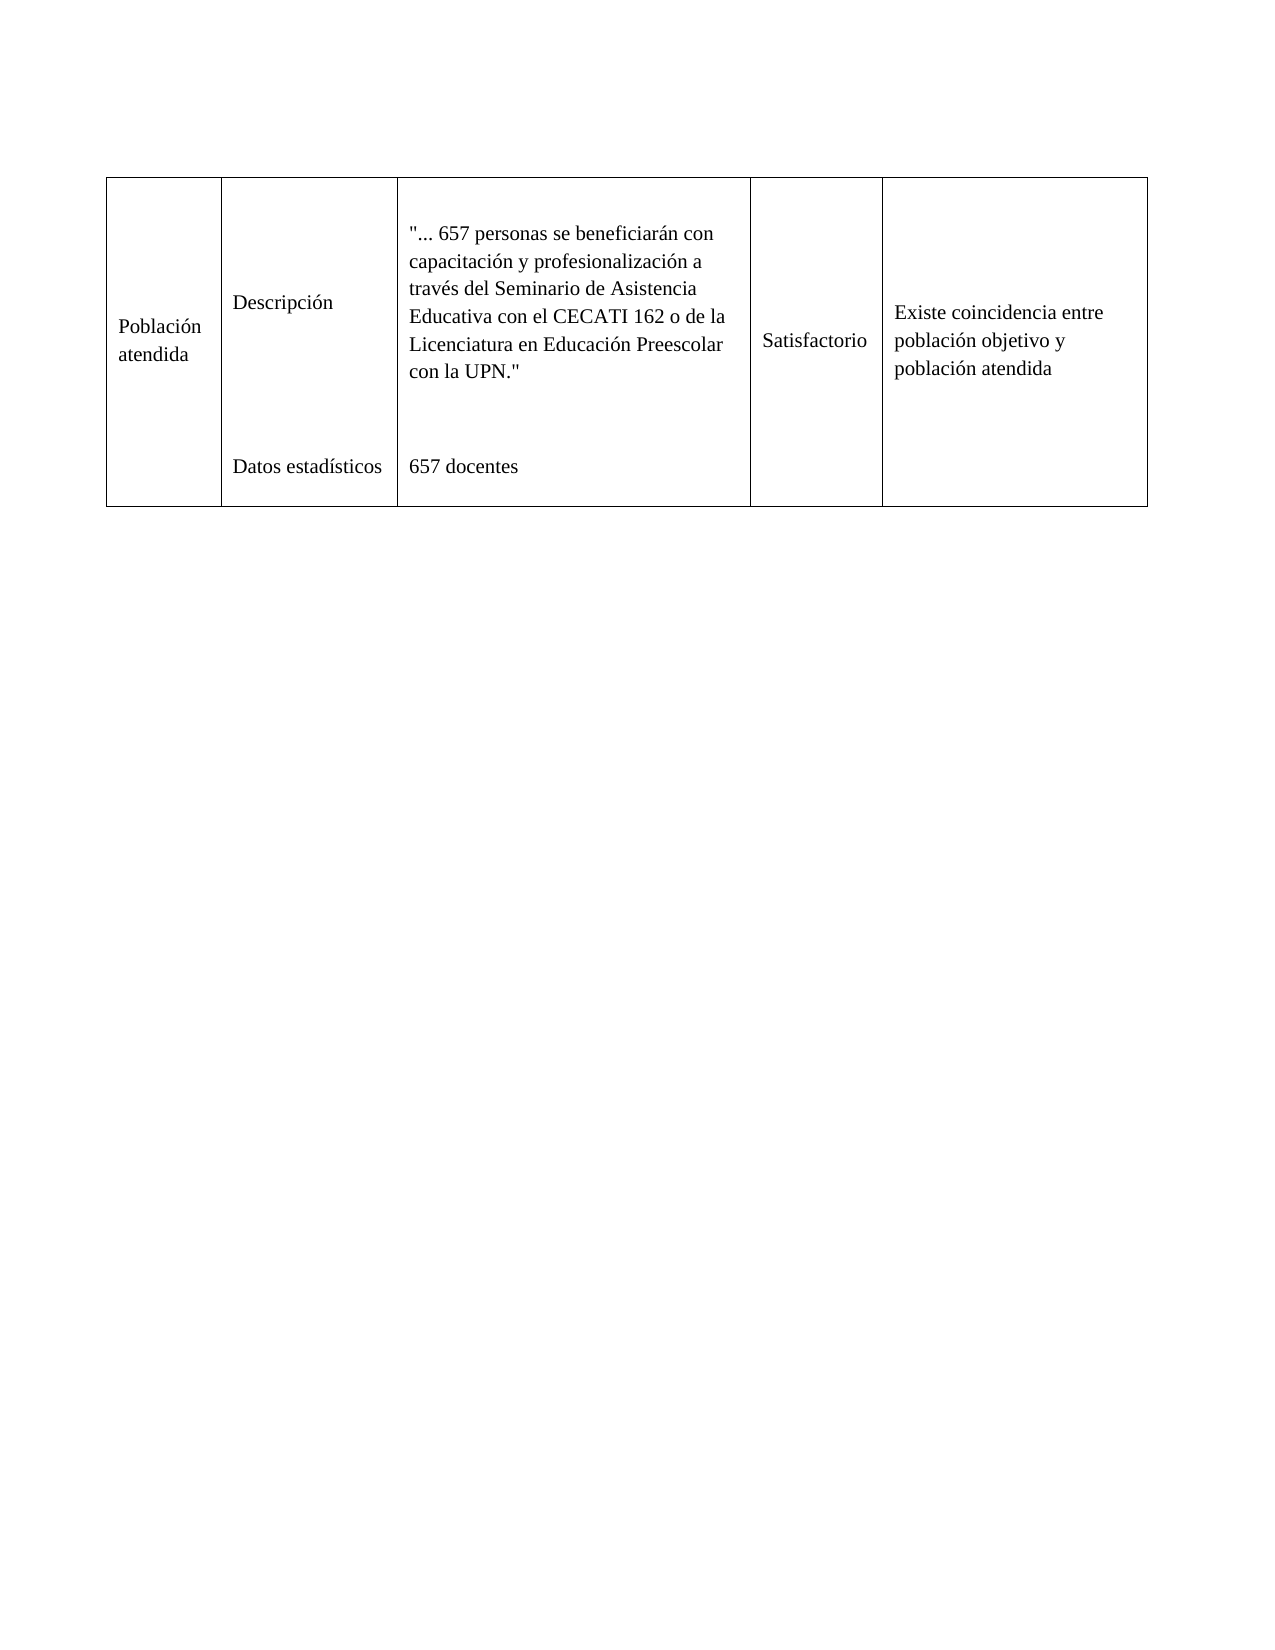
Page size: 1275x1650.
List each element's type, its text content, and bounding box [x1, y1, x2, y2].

table_cell Población atendida [107, 178, 221, 506]
table_cell Descripción [222, 178, 397, 430]
table_cell Datos estadísticos [222, 430, 397, 506]
table_cell Satisfactorio [751, 178, 882, 506]
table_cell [398, 178, 750, 430]
table_cell 657 docentes [398, 430, 750, 506]
table_cell Existe coincidencia entre población objetivo y población atendida [883, 178, 1147, 506]
